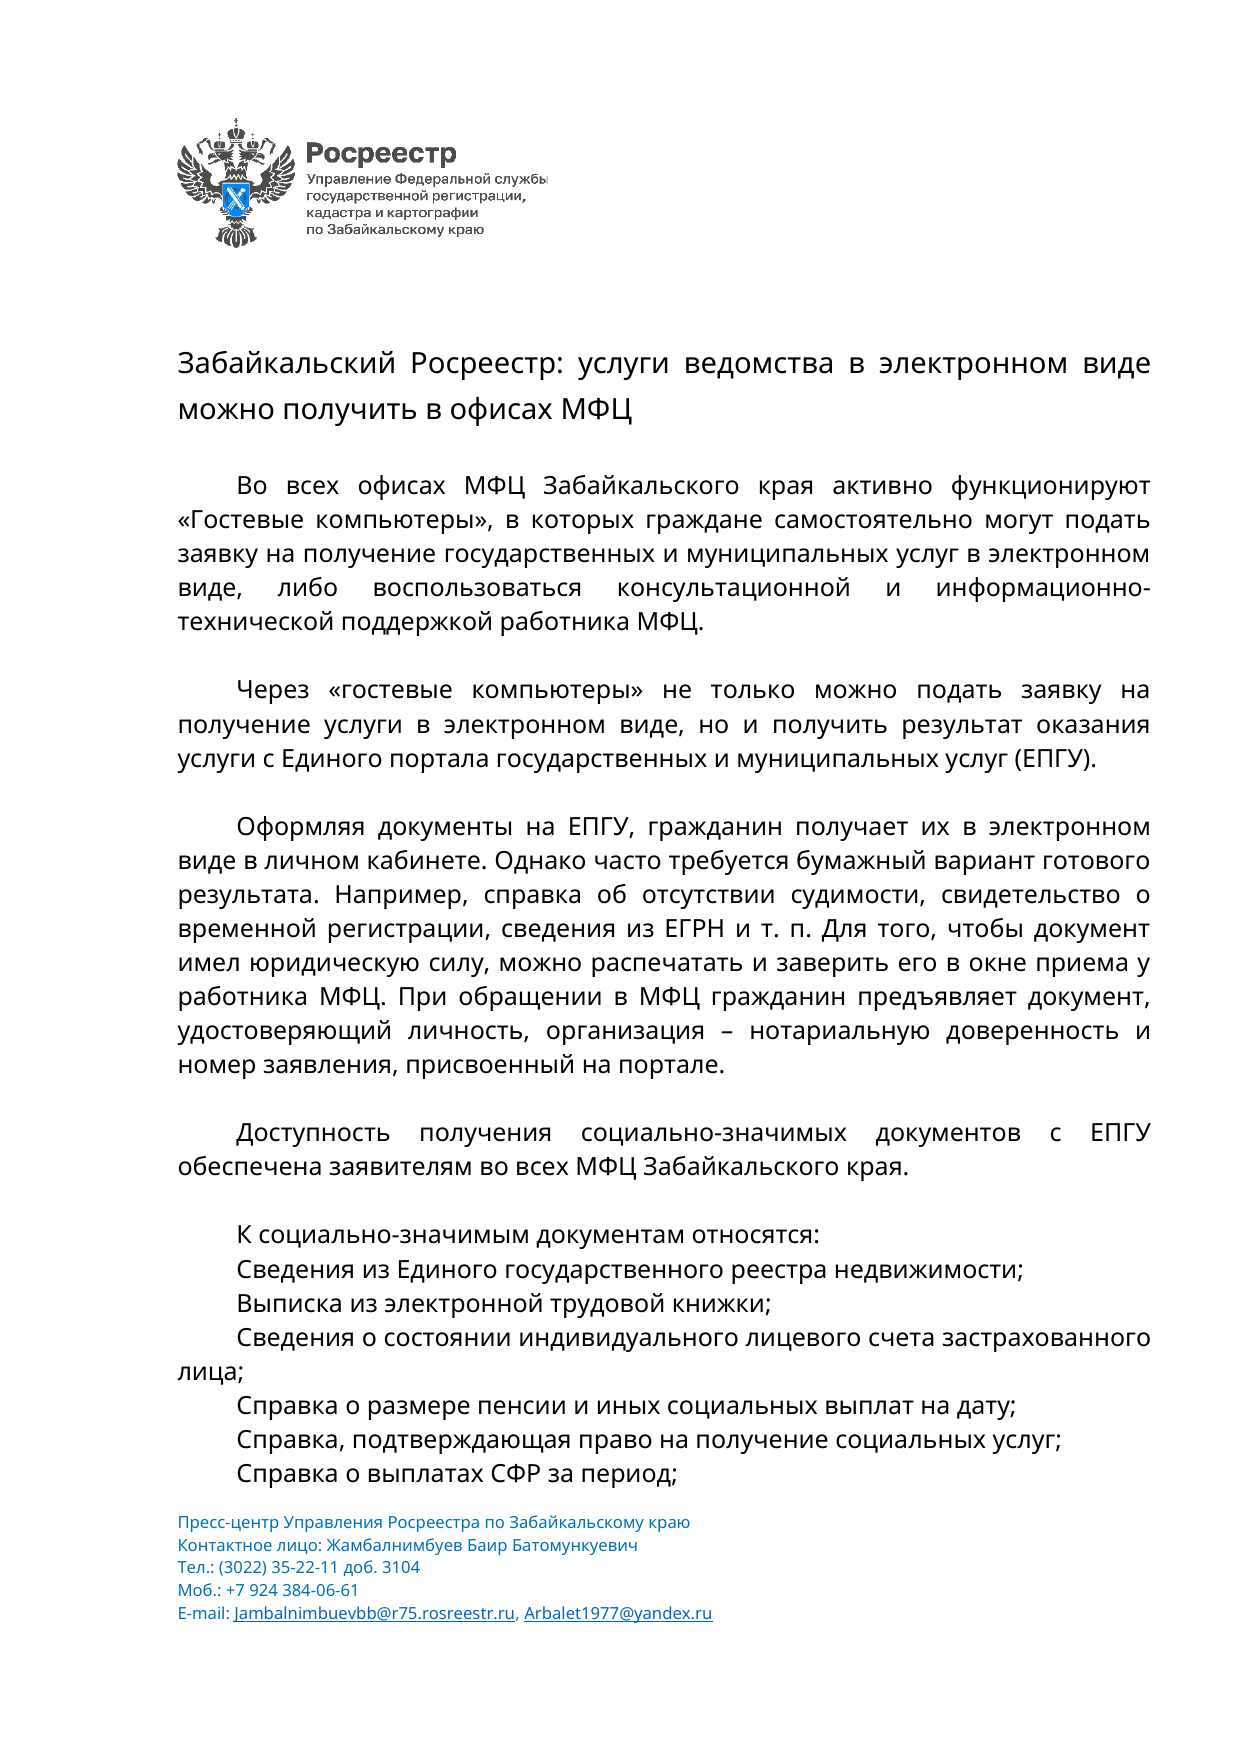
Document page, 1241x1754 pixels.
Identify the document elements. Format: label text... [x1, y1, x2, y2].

text Справка о выплатах СФР за период; [177, 1456, 1152, 1490]
text Доступность получения социально-значимых документов с ЕПГУ обеспечена заявителям во всех МФЦ Забайкальского края. [177, 1115, 1152, 1183]
text Сведения о состоянии индивидуального лицевого счета застрахованного лица; [177, 1319, 1152, 1387]
text Справка о размере пенсии и иных социальных выплат на дату; [177, 1387, 1152, 1422]
text Через «гостевые компьютеры» не только можно подать заявку на получение услуги в электронном виде, но и получить результат оказания услуги с Единого портала государственных и муниципальных услуг (ЕПГУ). [177, 672, 1152, 774]
text Выписка из электронной трудовой книжки; [177, 1285, 1152, 1319]
text Во всех офисах МФЦ Забайкальского края активно функционируют «Гостевые компьютеры», в которых граждане самостоятельно могут подать заявку на получение государственных и муниципальных услуг в электронном виде, либо воспользоваться консультационной и информационно-технической поддержкой работника МФЦ. [177, 468, 1152, 638]
text Справка, подтверждающая право на получение социальных услуг; [177, 1422, 1152, 1456]
text Забайкальский Росреестр: услуги ведомства в электронном виде можно получить в офисах МФЦ [177, 342, 1152, 428]
picture [177, 118, 548, 248]
text К социально-значимым документам относятся: [177, 1217, 1152, 1251]
text Сведения из Единого государственного реестра недвижимости; [177, 1251, 1152, 1285]
text Оформляя документы на ЕПГУ, гражданин получает их в электронном виде в личном кабинете. Однако часто требуется бумажный вариант готового результата. Например, справка об отсутствии судимости, свидетельство о временной регистрации, сведения из ЕГРН и т. п. Для того, чтобы документ имел юридическую силу, можно распечатать и заверить его в окне приема у работника МФЦ. При обращении в МФЦ гражданин предъявляет документ, удостоверяющий личность, организация – нотариальную доверенность и номер заявления, присвоенный на портале. [177, 808, 1152, 1081]
